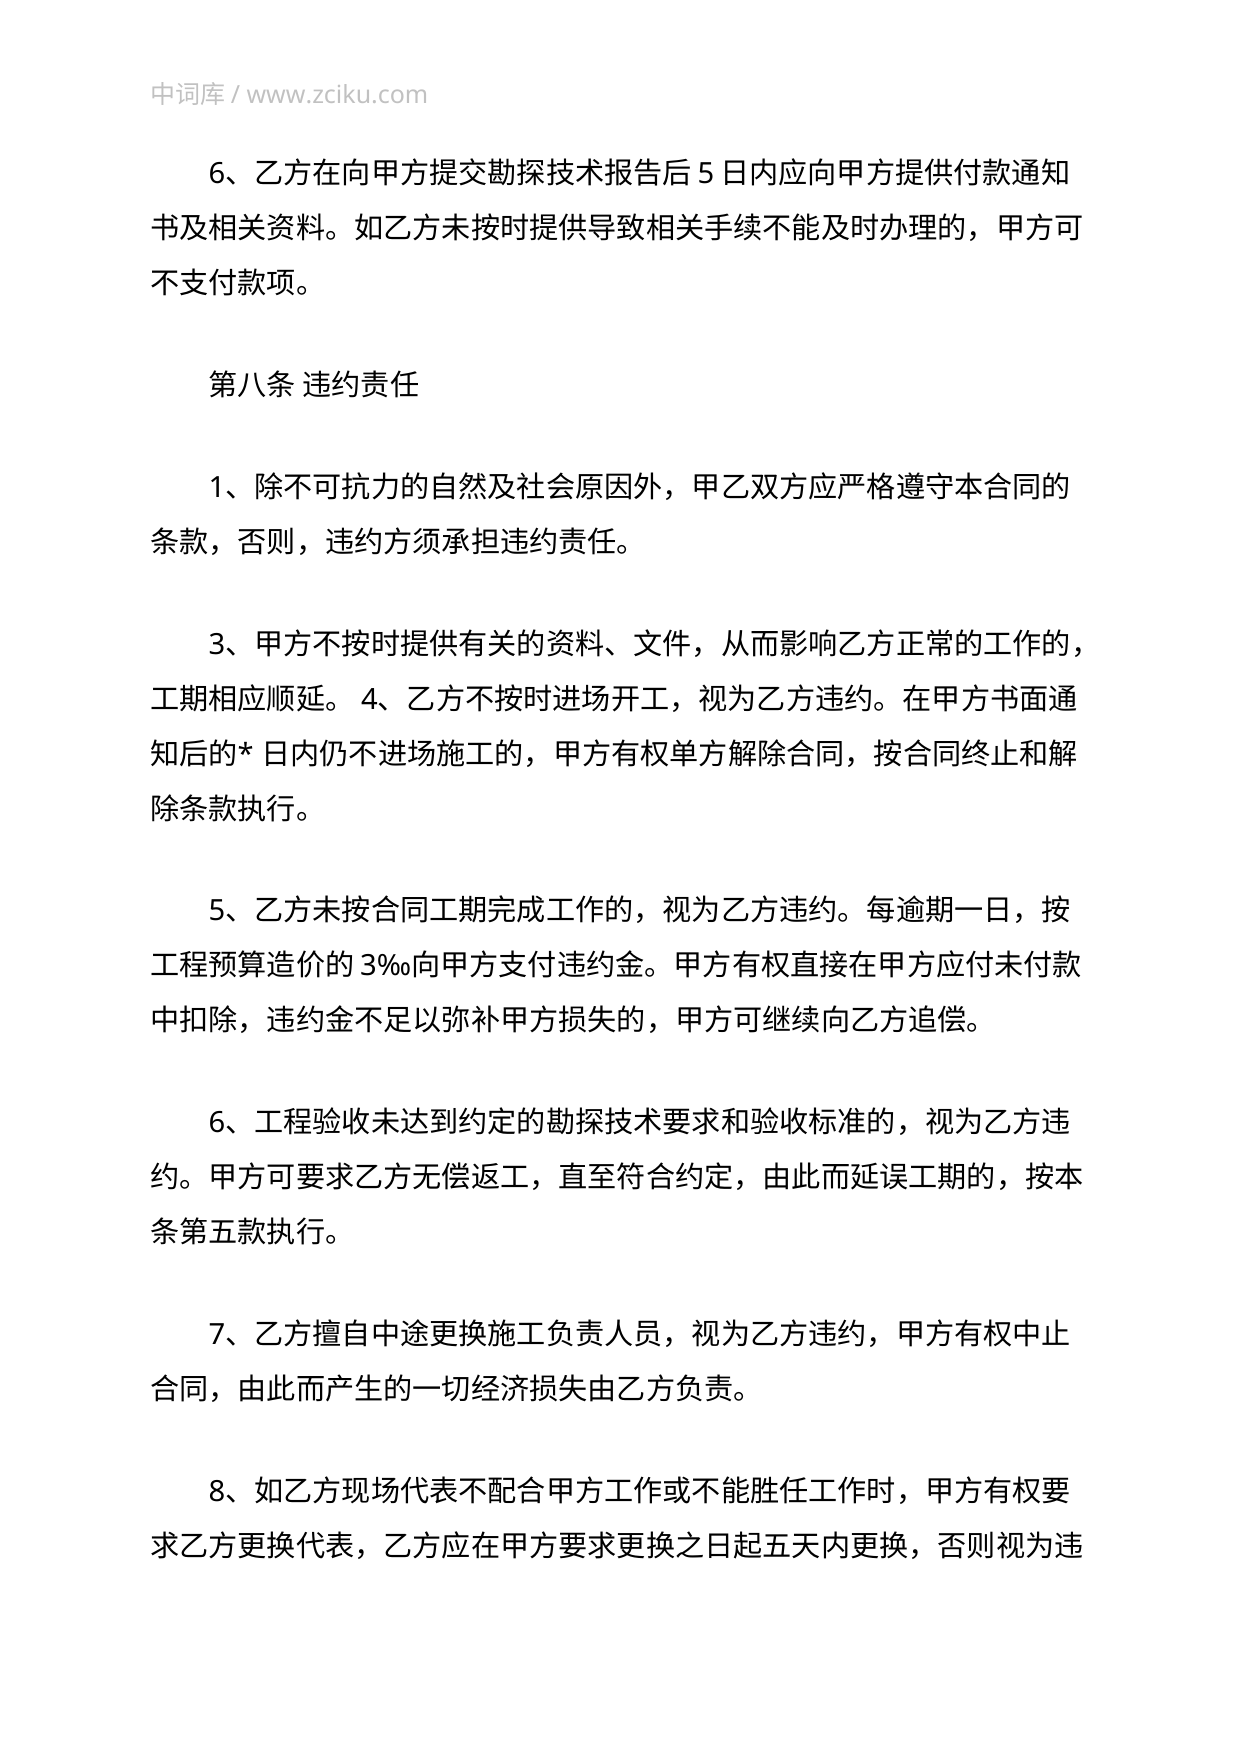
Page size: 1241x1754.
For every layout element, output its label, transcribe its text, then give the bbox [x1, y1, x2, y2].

text 6、工程验收未达到约定的勘探技术要求和验收标准的，视为乙方违约。甲方可要求乙方无偿返工，直至符合约定，由此而延误工期的，按本条第五款执行。 [150, 1099, 1090, 1251]
text 7、乙方擅自中途更换施工负责人员，视为乙方违约，甲方有权中止合同，由此而产生的一切经济损失由乙方负责。 [150, 1310, 1090, 1408]
text 5、乙方未按合同工期完成工作的，视为乙方违约。每逾期一日，按工程预算造价的3‰向甲方支付违约金。甲方有权直接在甲方应付未付款中扣除，违约金不足以弥补甲方损失的，甲方可继续向乙方追偿。 [150, 887, 1090, 1039]
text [150, 1467, 1090, 1564]
text 1、除不可抗力的自然及社会原因外，甲乙双方应严格遵守本合同的条款，否则，违约方须承担违约责任。 [150, 463, 1090, 561]
text 3、甲方不按时提供有关的资料、文件，从而影响乙方正常的工作的，工期相应顺延。 4、乙方不按时进场开工，视为乙方违约。在甲方书面通知后的* 日内仍不进场施工的，甲方有权单方解除合同，按合同终止和解除条款执行。 [150, 620, 1090, 827]
text 6、乙方在向甲方提交勘探技术报告后5日内应向甲方提供付款通知书及相关资料。如乙方未按时提供导致相关手续不能及时办理的，甲方可不支付款项。 [150, 150, 1090, 302]
text 第八条 违约责任 [150, 362, 1090, 404]
